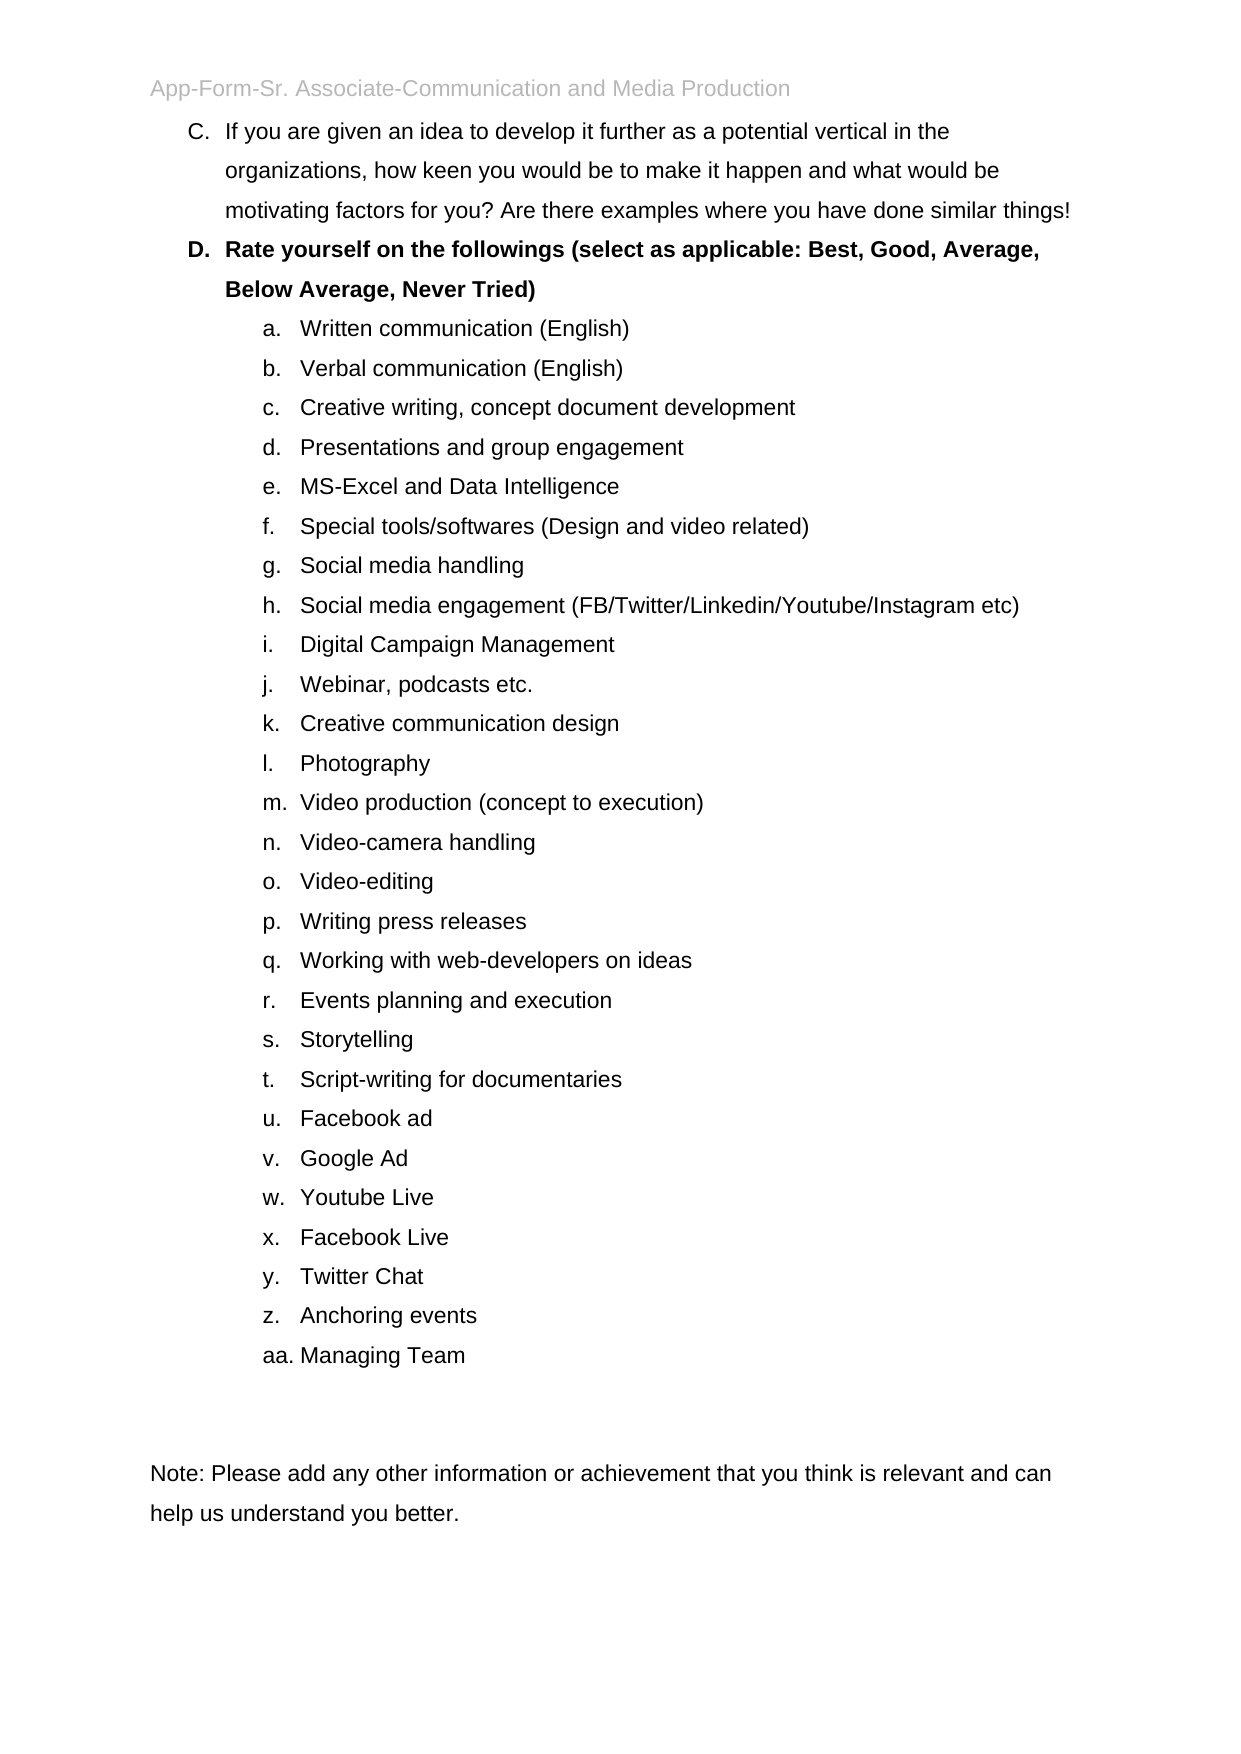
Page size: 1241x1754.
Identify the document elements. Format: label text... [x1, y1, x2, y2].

list Facebook Live [262, 1223, 1090, 1250]
list Creative communication design [262, 710, 1090, 737]
list Youtube Live [262, 1184, 1090, 1210]
list Anchoring events [262, 1302, 1090, 1329]
list Special tools/softwares (Design and video related) [262, 513, 1090, 539]
list Social media handling [262, 552, 1090, 579]
list Verbal communication (English) [262, 355, 1090, 381]
list Written communication (English) [262, 315, 1090, 342]
list Creative writing, concept document development [262, 394, 1090, 421]
list Photography [262, 750, 1090, 776]
list Google Ad [262, 1144, 1090, 1171]
text Note: Please add any other information or achievement that you think is relevant and can help us understand you better. [150, 1460, 1090, 1526]
list Storytelling [262, 1026, 1090, 1052]
list Video-editing [262, 868, 1090, 894]
list MS-Excel and Data Intelligence [262, 473, 1090, 500]
list Events planning and execution [262, 987, 1090, 1013]
list Video-camera handling [262, 829, 1090, 855]
list Webinar, podcasts etc. [262, 671, 1090, 697]
list Social media engagement (FB/Twitter/Linkedin/Youtube/Instagram etc) [262, 592, 1090, 618]
list Rate yourself on the followings (select as applicable: Best, Good, Average, Below Average, Never Tried) [187, 236, 1090, 302]
list Script-writing for documentaries [262, 1066, 1090, 1092]
list Video production (concept to execution) [262, 789, 1090, 816]
list Managing Team [262, 1342, 1090, 1368]
list Twitter Chat [262, 1263, 1090, 1289]
list Facebook ad [262, 1105, 1090, 1131]
list Working with web-developers on ideas [262, 947, 1090, 973]
list Digital Campaign Management [262, 631, 1090, 658]
list If you are given an idea to develop it further as a potential vertical in the organizations, how keen you would be to make it happen and what would be motivating factors for you? Are there examples where you have done similar things! [187, 118, 1090, 223]
list Writing press releases [262, 908, 1090, 934]
list Presentations and group engagement [262, 434, 1090, 460]
